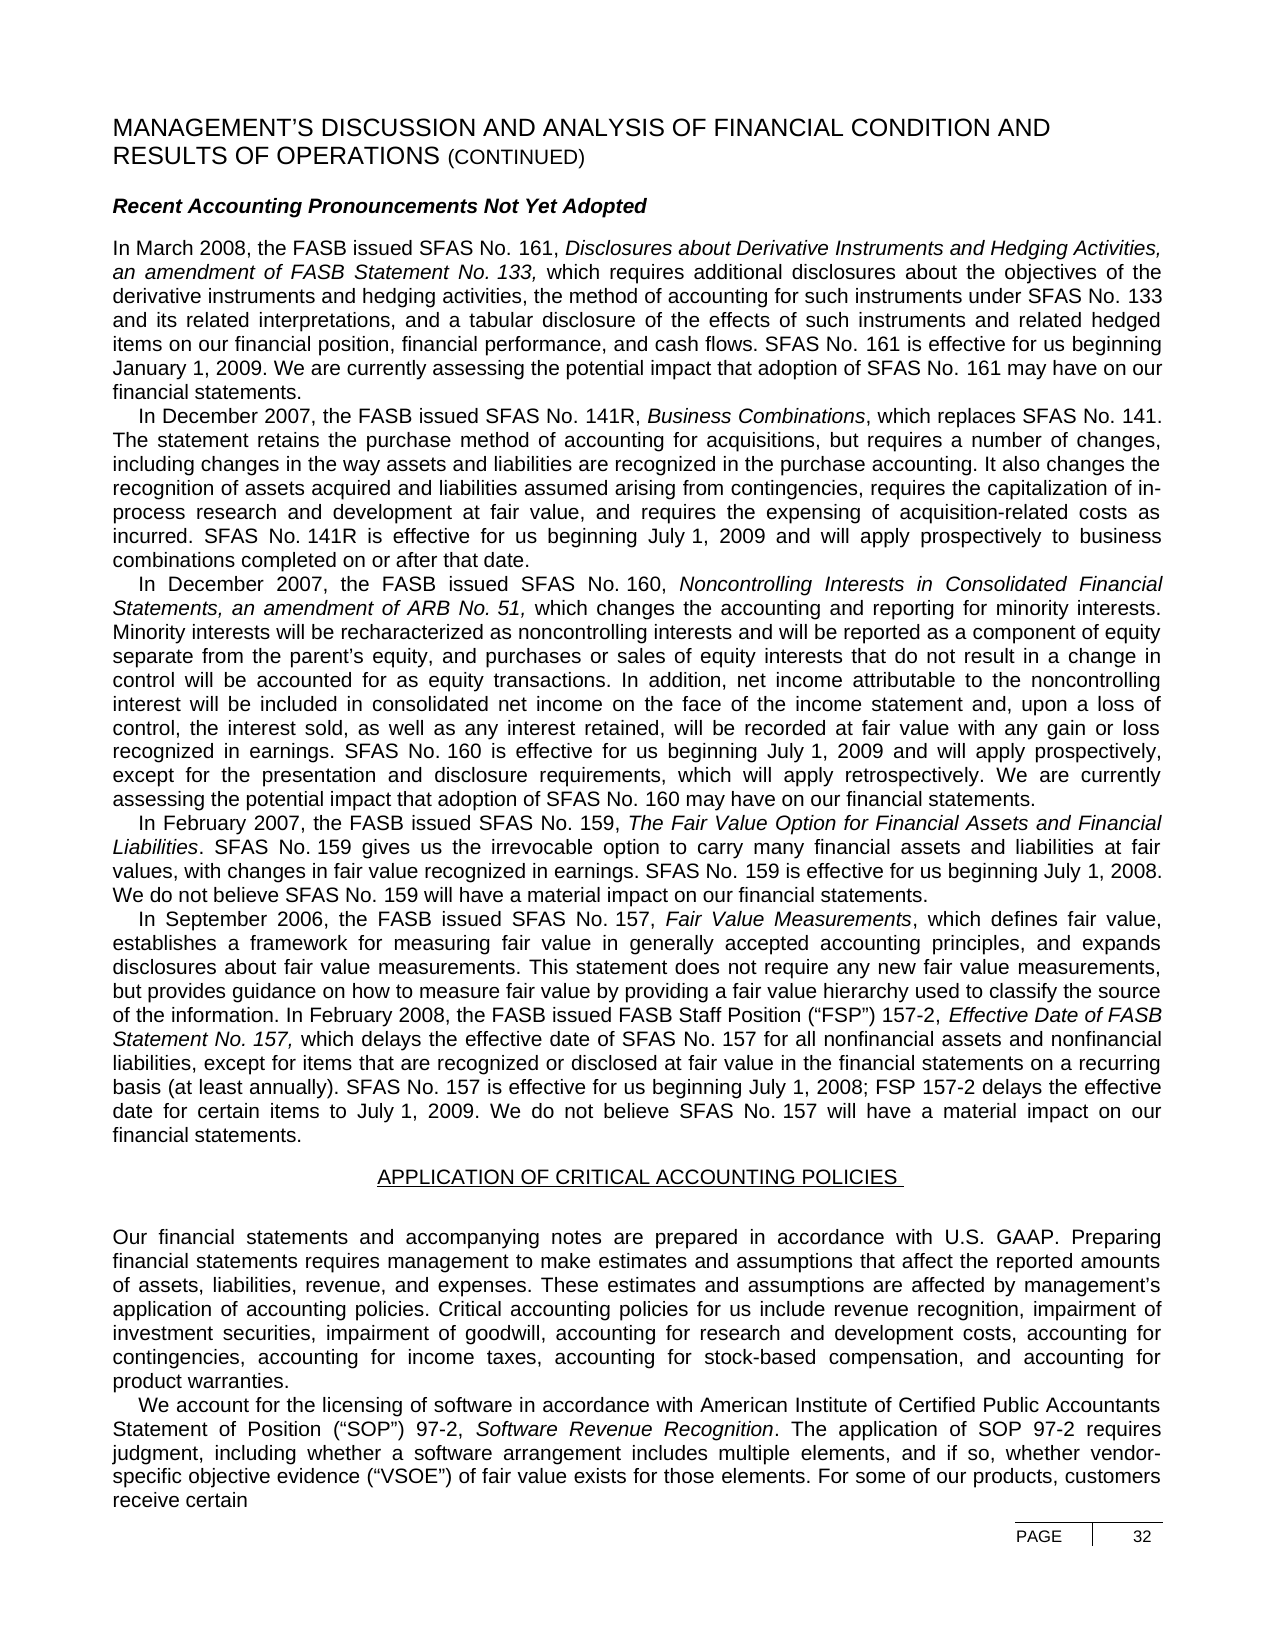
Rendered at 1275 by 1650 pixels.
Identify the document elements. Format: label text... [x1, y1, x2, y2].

text We account for the licensing of software in accordance with American Institute of Certified Public Accountants Statement of Position (“SOP”) 97-2, Software Revenue Recognition. The application of SOP 97-2 requires judgment, including whether a software arrangement includes multiple elements, and if so, whether vendor-specific objective evidence (“VSOE”) of fair value exists for those elements. For some of our products, customers receive certain [112, 1392, 1162, 1512]
text In February 2007, the FASB issued SFAS No. 159, The Fair Value Option for Financial Assets and Financial Liabilities. SFAS No. 159 gives us the irrevocable option to carry many financial assets and liabilities at fair values, with changes in fair value recognized in earnings. SFAS No. 159 is effective for us beginning July 1, 2008. We do not believe SFAS No. 159 will have a material impact on our financial statements. [112, 811, 1162, 907]
text Our financial statements and accompanying notes are prepared in accordance with U.S. GAAP. Preparing financial statements requires management to make estimates and assumptions that affect the reported amounts of assets, liabilities, revenue, and expenses. These estimates and assumptions are affected by management’s application of accounting policies. Critical accounting policies for us include revenue recognition, impairment of investment securities, impairment of goodwill, accounting for research and development costs, accounting for contingencies, accounting for income taxes, accounting for stock-based compensation, and accounting for product warranties. [112, 1225, 1162, 1392]
text In September 2006, the FASB issued SFAS No. 157, Fair Value Measurements, which defines fair value, establishes a framework for measuring fair value in generally accepted accounting principles, and expands disclosures about fair value measurements. This statement does not require any new fair value measurements, but provides guidance on how to measure fair value by providing a fair value hierarchy used to classify the source of the information. In February 2008, the FASB issued FASB Staff Position (“FSP”) 157-2, Effective Date of FASB Statement No. 157, which delays the effective date of SFAS No. 157 for all nonfinancial assets and nonfinancial liabilities, except for items that are recognized or disclosed at fair value in the financial statements on a recurring basis (at least annually). SFAS No. 157 is effective for us beginning July 1, 2008; FSP 157-2 delays the effective date for certain items to July 1, 2009. We do not believe SFAS No. 157 will have a material impact on our financial statements. [112, 907, 1162, 1147]
text In December 2007, the FASB issued SFAS No. 141R, Business Combinations, which replaces SFAS No. 141. The statement retains the purchase method of accounting for acquisitions, but requires a number of changes, including changes in the way assets and liabilities are recognized in the purchase accounting. It also changes the recognition of assets acquired and liabilities assumed arising from contingencies, requires the capitalization of in-process research and development at fair value, and requires the expensing of acquisition-related costs as incurred. SFAS No. 141R is effective for us beginning July 1, 2009 and will apply prospectively to business combinations completed on or after that date. [112, 404, 1162, 572]
text In March 2008, the FASB issued SFAS No. 161, Disclosures about Derivative Instruments and Hedging Activities, an amendment of FASB Statement No. 133, which requires additional disclosures about the objectives of the derivative instruments and hedging activities, the method of accounting for such instruments under SFAS No. 133 and its related interpretations, and a tabular disclosure of the effects of such instruments and related hedged items on our financial position, financial performance, and cash flows. SFAS No. 161 is effective for us beginning January 1, 2009. We are currently assessing the potential impact that adoption of SFAS No. 161 may have on our financial statements. [112, 236, 1162, 404]
text Recent Accounting Pronouncements Not Yet Adopted [112, 194, 1162, 218]
text APPLICATION OF CRITICAL ACCOUNTING POLICIES [112, 1165, 1162, 1189]
text In December 2007, the FASB issued SFAS No. 160, Noncontrolling Interests in Consolidated Financial Statements, an amendment of ARB No. 51, which changes the accounting and reporting for minority interests. Minority interests will be recharacterized as noncontrolling interests and will be reported as a component of equity separate from the parent’s equity, and purchases or sales of equity interests that do not result in a change in control will be accounted for as equity transactions. In addition, net income attributable to the noncontrolling interest will be included in consolidated net income on the face of the income statement and, upon a loss of control, the interest sold, as well as any interest retained, will be recorded at fair value with any gain or loss recognized in earnings. SFAS No. 160 is effective for us beginning July 1, 2009 and will apply prospectively, except for the presentation and disclosure requirements, which will apply retrospectively. We are currently assessing the potential impact that adoption of SFAS No. 160 may have on our financial statements. [112, 572, 1162, 811]
text MANAGEMENT’S DISCUSSION AND ANALYSIS OF FINANCIAL CONDITION AND RESULTS OF OPERATIONS (CONTINUED) [112, 112, 1162, 170]
